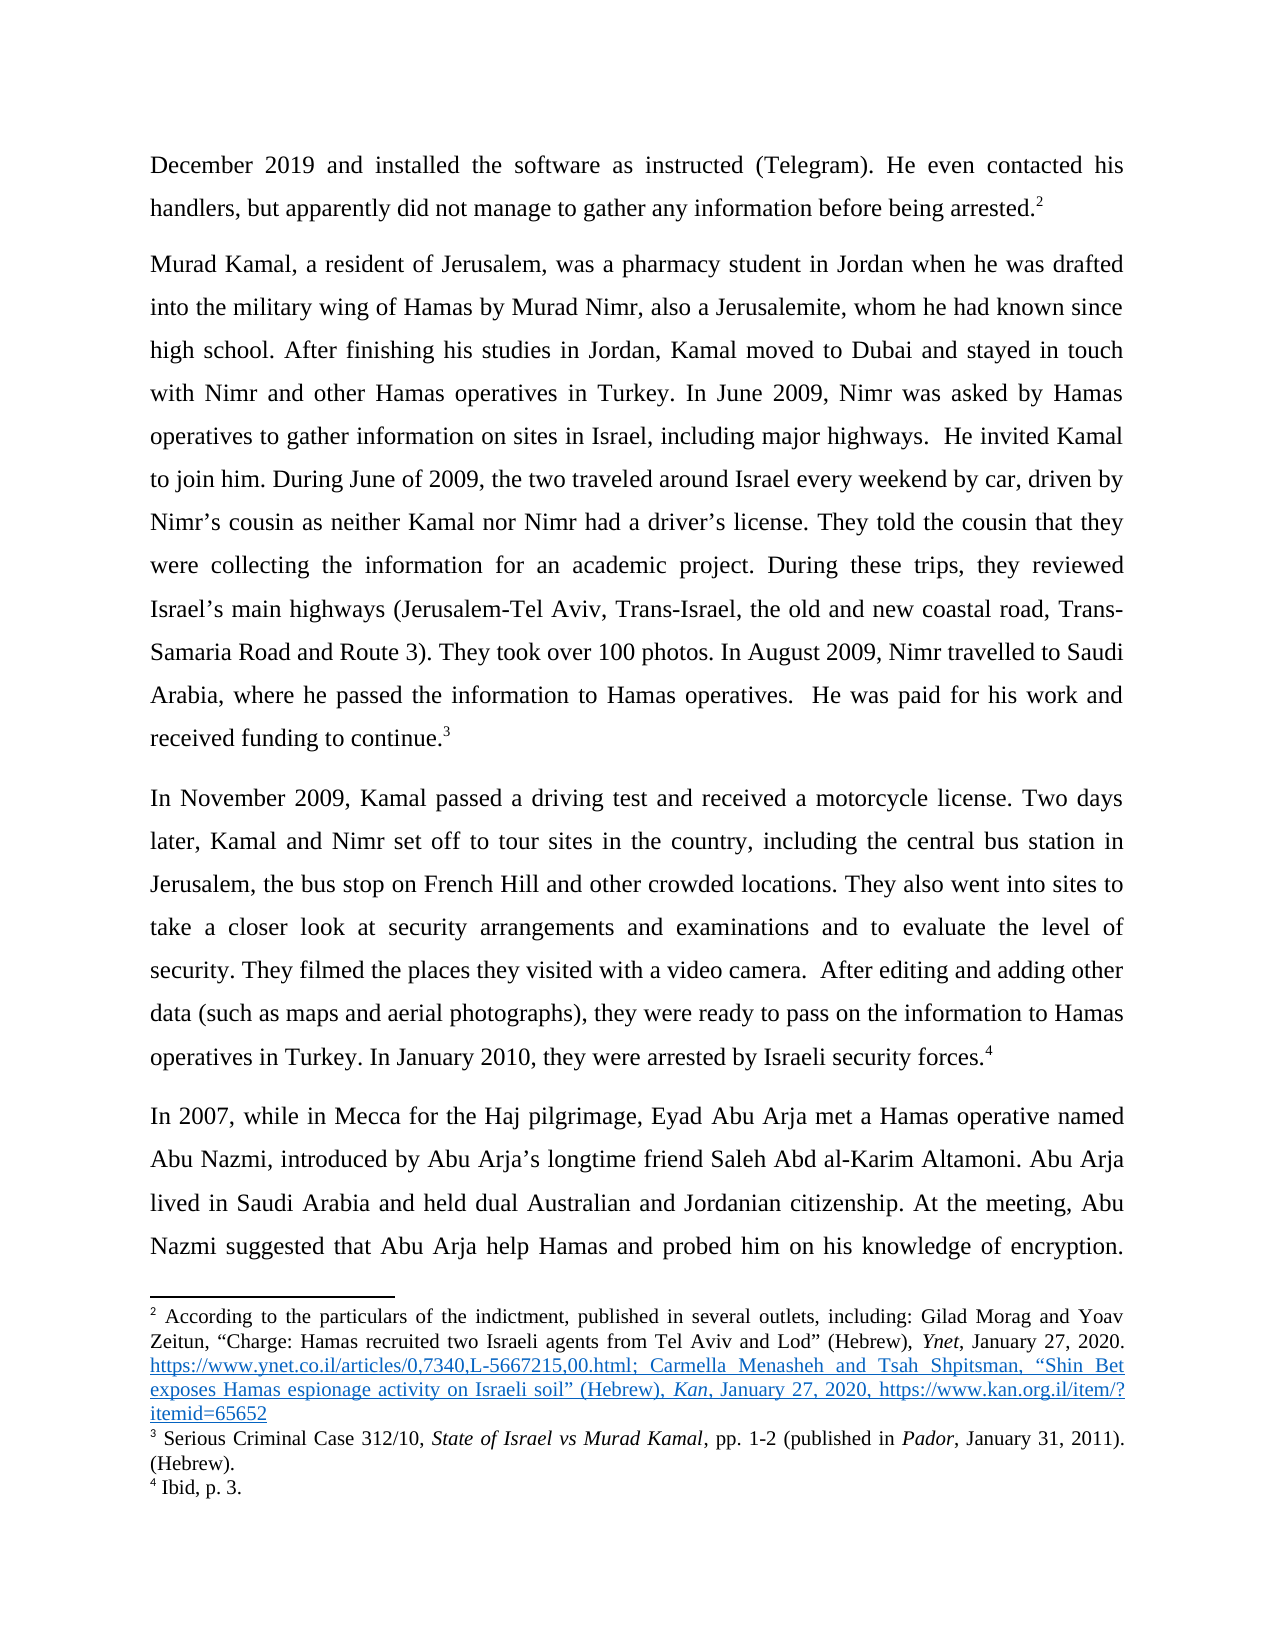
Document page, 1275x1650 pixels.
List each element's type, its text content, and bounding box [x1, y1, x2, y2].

text Murad Kamal, a resident of Jerusalem, was a pharmacy student in Jordan when he was drafted into the military wing of Hamas by Murad Nimr, also a Jerusalemite, whom he had known since high school. After finishing his studies in Jordan, Kamal moved to Dubai and stayed in touch with Nimr and other Hamas operatives in Turkey. In June 2009, Nimr was asked by Hamas operatives to gather information on sites in Israel, including major highways. He invited Kamal to join him. During June of 2009, the two traveled around Israel every weekend by car, driven by Nimr’s cousin as neither Kamal nor Nimr had a driver’s license. They told the cousin that they were collecting the information for an academic project. During these trips, they reviewed Israel’s main highways (Jerusalem-Tel Aviv, Trans-Israel, the old and new coastal road, Trans-Samaria Road and Route 3). They took over 100 photos. In August 2009, Nimr travelled to Saudi Arabia, where he passed the information to Hamas operatives. He was paid for his work and received funding to continue. [150, 249, 1125, 752]
text In November 2009, Kamal passed a driving test and received a motorcycle license. Two days later, Kamal and Nimr set off to tour sites in the country, including the central bus station in Jerusalem, the bus stop on French Hill and other crowded locations. They also went into sites to take a closer look at security arrangements and examinations and to evaluate the level of security. They filmed the places they visited with a video camera. After editing and adding other data (such as maps and aerial photographs), they were ready to pass on the information to Hamas operatives in Turkey. In January 2010, they were arrested by Israeli security forces. [150, 783, 1125, 1070]
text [150, 1101, 1125, 1259]
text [150, 150, 1125, 222]
